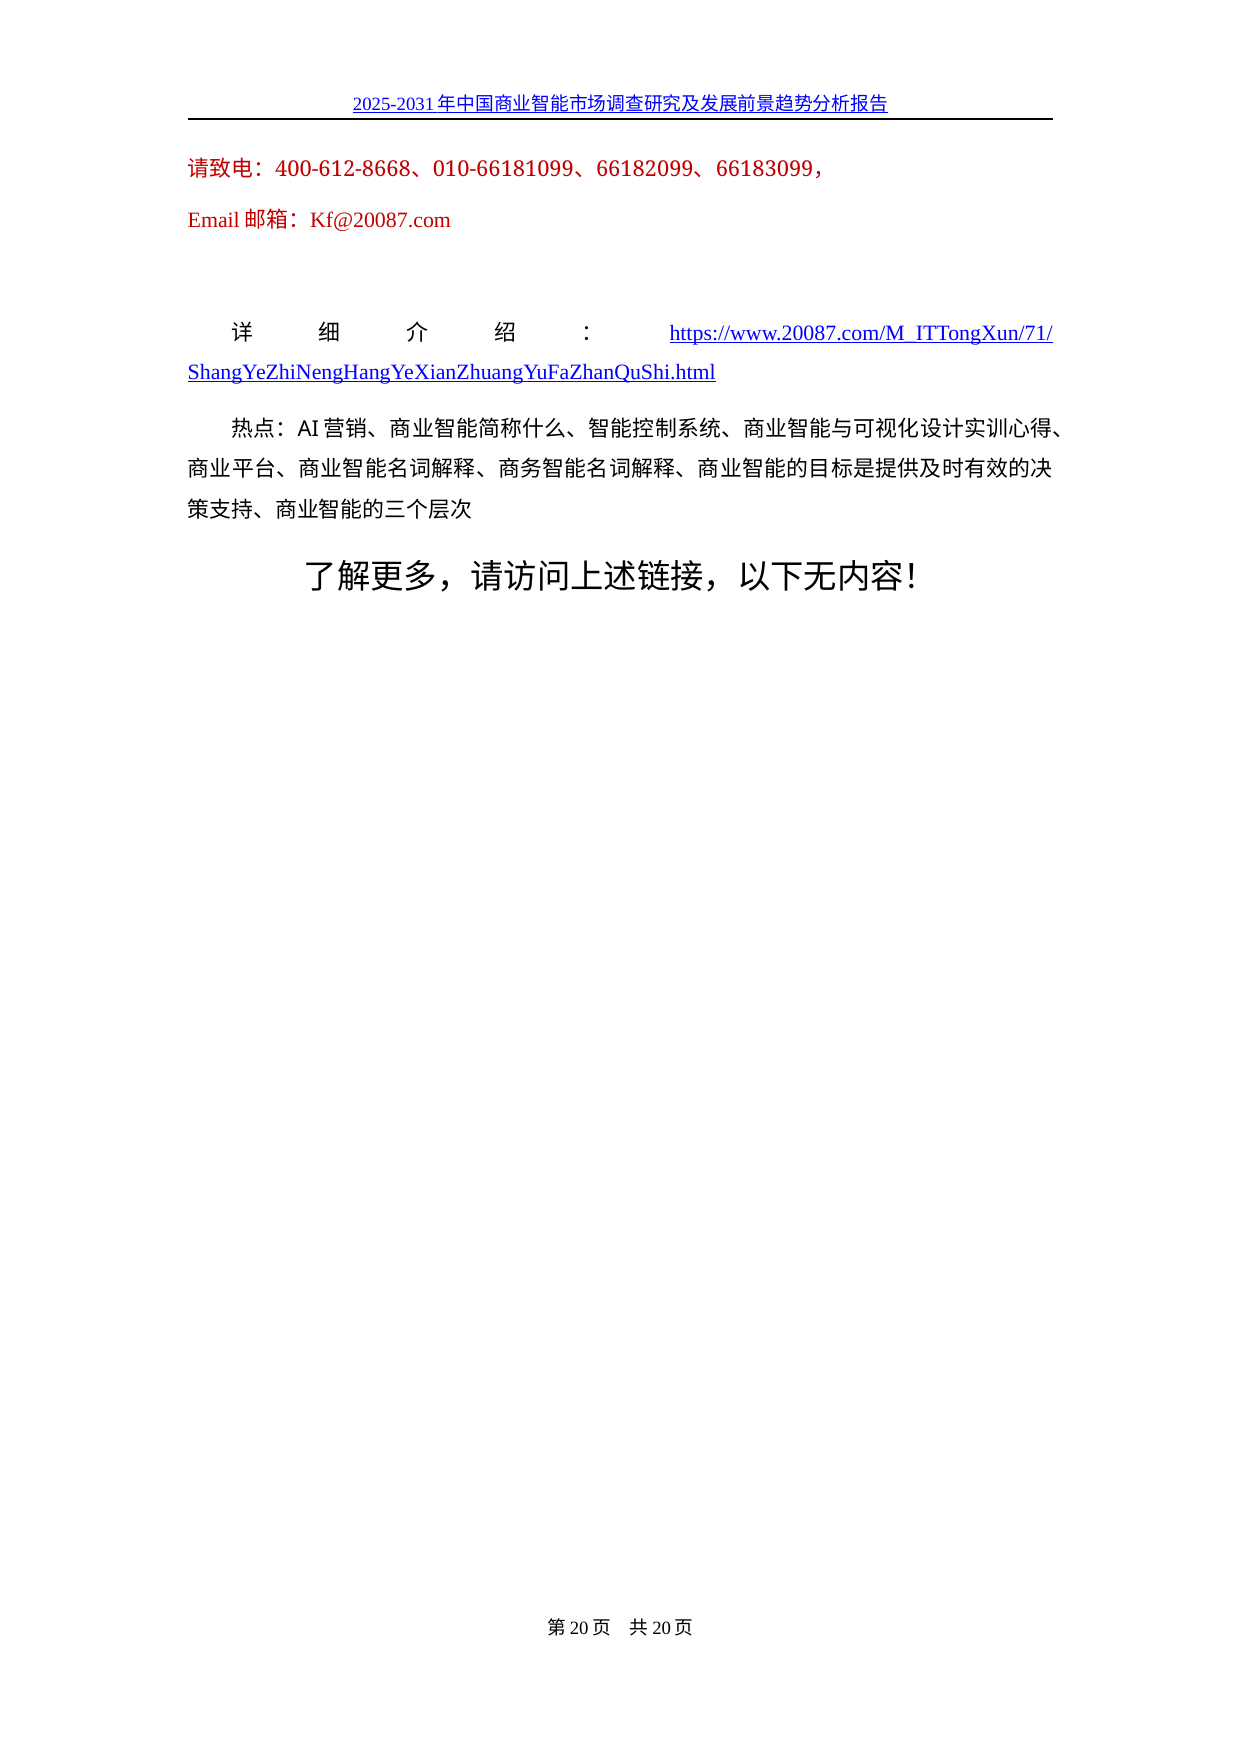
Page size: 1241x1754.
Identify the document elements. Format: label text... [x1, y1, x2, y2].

text 详细介绍：https://www.20087.com/M_ITTongXun/71/ShangYeZhiNengHangYeXianZhuangYuFaZhanQuShi.html [187, 315, 1053, 388]
text 请致电：400-612-8668、010-66181099、66182099、66183099， [187, 150, 1053, 183]
text 热点：AI营销、商业智能简称什么、智能控制系统、商业智能与可视化设计实训心得、商业平台、商业智能名词解释、商务智能名词解释、商业智能的目标是提供及时有效的决策支持、商业智能的三个层次 [187, 410, 1053, 524]
title 了解更多，请访问上述链接，以下无内容！ [187, 542, 1053, 607]
text Email邮箱：Kf@20087.com [187, 202, 1053, 234]
